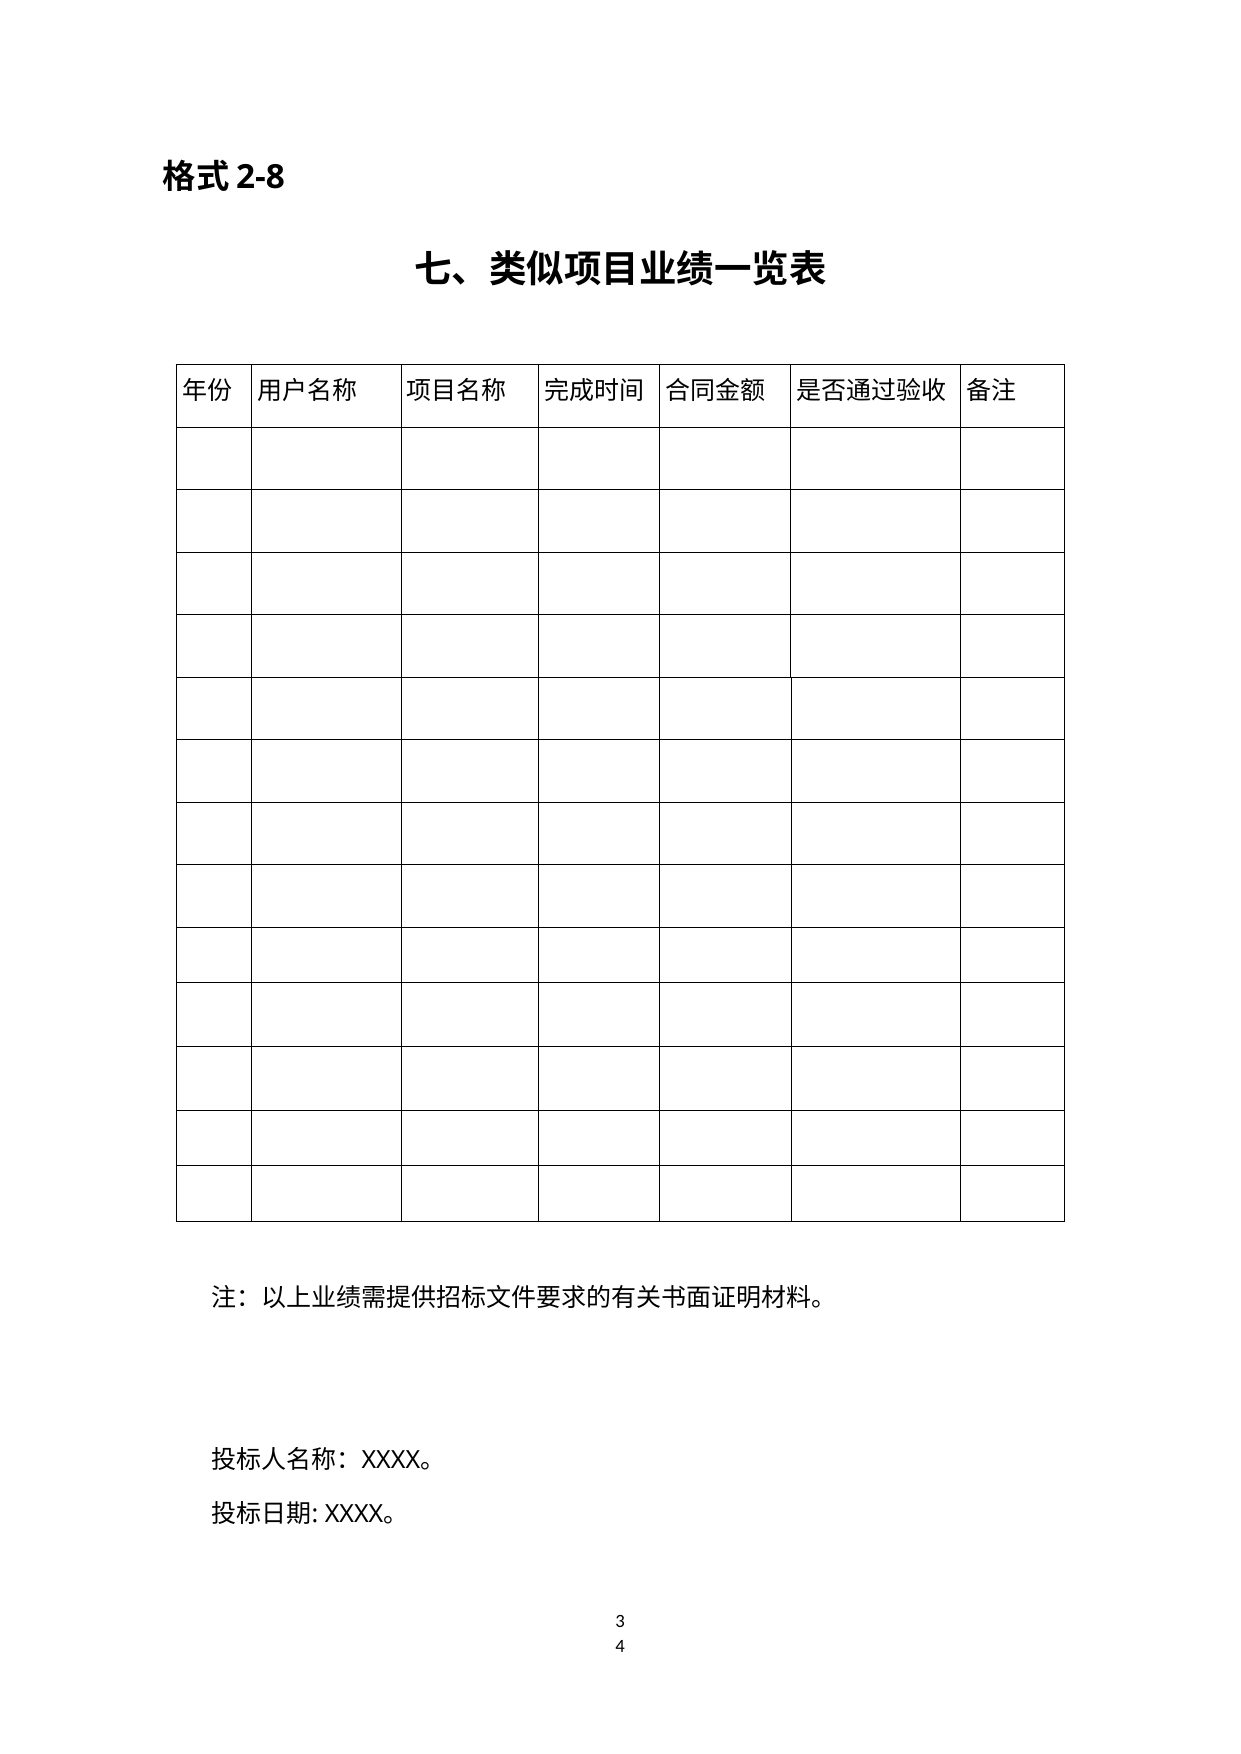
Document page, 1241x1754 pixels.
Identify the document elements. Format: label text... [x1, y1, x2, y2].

table_cell [961, 1047, 1064, 1110]
table_cell [252, 803, 401, 864]
table_cell [402, 803, 538, 864]
table_cell [402, 490, 538, 552]
table_cell [660, 865, 791, 927]
table_cell [402, 865, 538, 927]
table_cell [177, 490, 251, 552]
table_cell [792, 1111, 960, 1165]
table_cell [660, 428, 790, 489]
table_header 年份 [177, 365, 251, 427]
table_cell [961, 615, 1064, 677]
table_cell [402, 1166, 538, 1221]
table_cell [660, 740, 791, 802]
table_header 合同金额 [660, 365, 790, 427]
table_header 是否通过验收 [791, 365, 960, 427]
table_cell [539, 803, 659, 864]
table_cell [252, 928, 401, 982]
table_cell [177, 553, 251, 614]
table_cell [539, 1111, 659, 1165]
table_cell [402, 1111, 538, 1165]
table_cell [961, 1166, 1064, 1221]
table_cell [961, 865, 1064, 927]
table_cell [252, 983, 401, 1046]
table_header 完成时间 [539, 365, 659, 427]
table_cell [961, 803, 1064, 864]
table_cell [402, 928, 538, 982]
table_cell [961, 553, 1064, 614]
table_cell [791, 553, 960, 614]
table_cell [177, 1111, 251, 1165]
table_cell [539, 553, 659, 614]
table_cell [961, 678, 1064, 739]
table_cell [660, 615, 790, 677]
table_cell [660, 490, 790, 552]
table_header 项目名称 [402, 365, 538, 427]
table_cell [961, 928, 1064, 982]
table_cell [252, 678, 401, 739]
table_cell [660, 1166, 791, 1221]
table_cell [177, 865, 251, 927]
table_cell [539, 428, 659, 489]
table_cell [660, 1047, 791, 1110]
table_cell [961, 983, 1064, 1046]
table_cell [792, 1047, 960, 1110]
table_cell [539, 490, 659, 552]
table_cell [252, 1166, 401, 1221]
table_cell [792, 1166, 960, 1221]
table_cell [539, 983, 659, 1046]
table_cell [792, 928, 960, 982]
table_cell [792, 983, 960, 1046]
table_cell [961, 740, 1064, 802]
table_cell [177, 740, 251, 802]
table_cell [177, 928, 251, 982]
table_cell [539, 928, 659, 982]
table_header 用户名称 [252, 365, 401, 427]
text 投标日期: XXXX。格式2-9 [162, 1492, 1078, 1530]
table_cell [539, 678, 659, 739]
table_cell [252, 1111, 401, 1165]
table_cell [792, 740, 960, 802]
text 投标人名称：XXXX。 [162, 1438, 1078, 1476]
table_cell [792, 678, 960, 739]
table_cell [177, 678, 251, 739]
table_cell [402, 428, 538, 489]
table_cell [177, 1047, 251, 1110]
table_cell [961, 428, 1064, 489]
table_cell [177, 1166, 251, 1221]
table_cell [252, 740, 401, 802]
table_cell [660, 553, 790, 614]
text 注：以上业绩需提供招标文件要求的有关书面证明材料。 [162, 1276, 1078, 1313]
table_cell [402, 740, 538, 802]
table_cell [961, 1111, 1064, 1165]
table_cell [660, 803, 791, 864]
table_cell [402, 983, 538, 1046]
text 七、类似项目业绩一览表 [162, 239, 1078, 293]
table_cell [792, 865, 960, 927]
table_cell [177, 803, 251, 864]
table_cell [791, 490, 960, 552]
table_cell [177, 615, 251, 677]
table_cell [402, 615, 538, 677]
table_cell [660, 928, 791, 982]
table_cell [961, 490, 1064, 552]
table_cell [252, 553, 401, 614]
table_cell [792, 803, 960, 864]
table_cell [539, 1047, 659, 1110]
text 格式2-8 [162, 150, 1078, 198]
table_cell [402, 678, 538, 739]
table_cell [252, 490, 401, 552]
table_cell [252, 865, 401, 927]
table_cell [791, 615, 960, 677]
table_cell [539, 865, 659, 927]
table_cell [252, 1047, 401, 1110]
table_cell [402, 1047, 538, 1110]
table_cell [177, 428, 251, 489]
table_cell [660, 678, 791, 739]
table_cell [177, 983, 251, 1046]
table_cell [402, 553, 538, 614]
table_header 备注 [961, 365, 1064, 427]
table_cell [539, 740, 659, 802]
table_cell [539, 1166, 659, 1221]
table_cell [791, 428, 960, 489]
table_cell [660, 1111, 791, 1165]
table_cell [539, 615, 659, 677]
table_cell [660, 983, 791, 1046]
table_cell [252, 428, 401, 489]
table_cell [252, 615, 401, 677]
